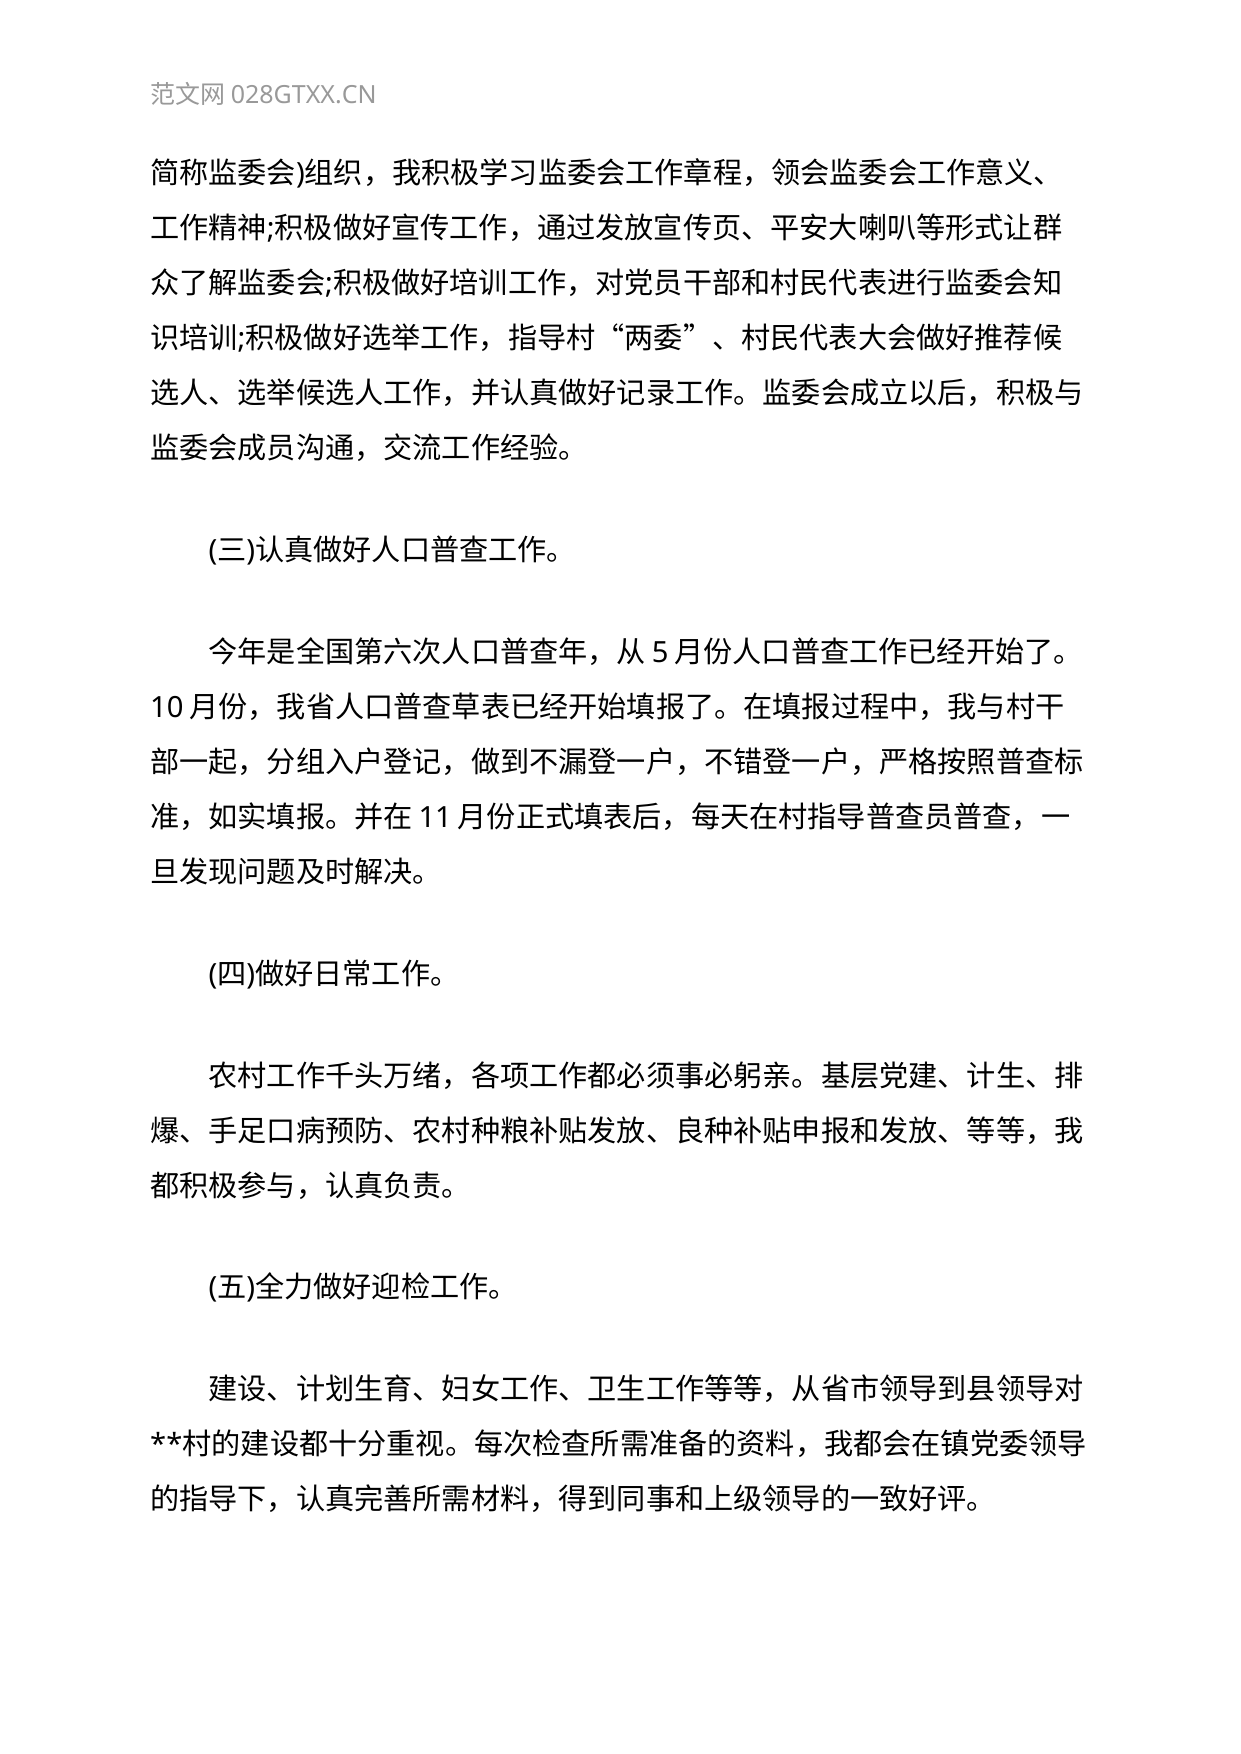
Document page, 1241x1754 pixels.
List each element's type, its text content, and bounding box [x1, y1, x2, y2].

text (四)做好日常工作。 [150, 950, 1090, 993]
text (三)认真做好人口普查工作。 [150, 527, 1090, 569]
text (五)全力做好迎检工作。 [150, 1264, 1090, 1306]
text 农村工作千头万绪，各项工作都必须事必躬亲。基层党建、计生、排爆、手足口病预防、农村种粮补贴发放、良种补贴申报和发放、等等，我都积极参与，认真负责。 [150, 1052, 1090, 1204]
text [150, 150, 1090, 467]
text 今年是全国第六次人口普查年，从5月份人口普查工作已经开始了。10月份，我省人口普查草表已经开始填报了。在填报过程中，我与村干部一起，分组入户登记，做到不漏登一户，不错登一户，严格按照普查标准，如实填报。并在11月份正式填表后，每天在村指导普查员普查，一旦发现问题及时解决。 [150, 629, 1090, 891]
text 建设、计划生育、妇女工作、卫生工作等等，从省市领导到县领导对**村的建设都十分重视。每次检查所需准备的资料，我都会在镇党委领导的指导下，认真完善所需材料，得到同事和上级领导的一致好评。 [150, 1366, 1090, 1518]
